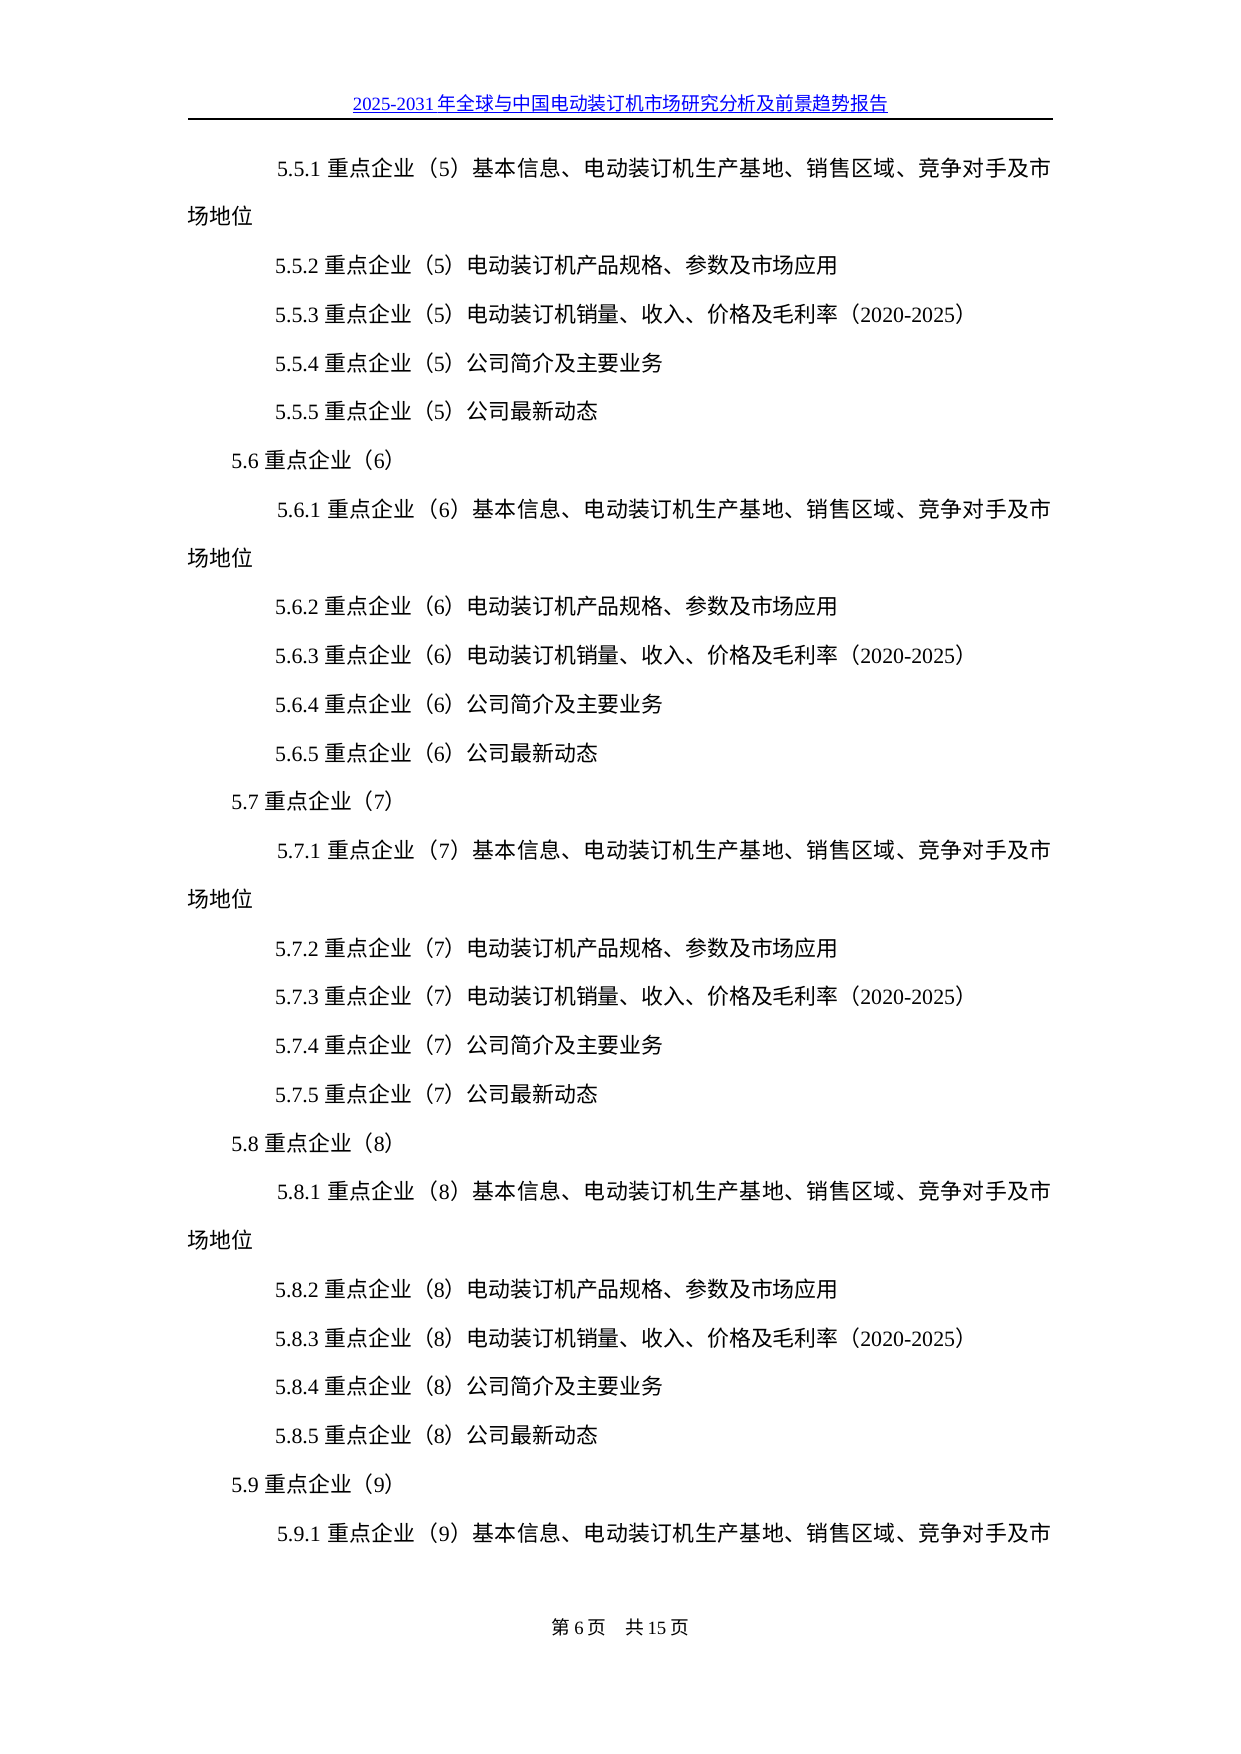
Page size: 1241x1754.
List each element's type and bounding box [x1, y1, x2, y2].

text [187, 150, 1053, 1548]
